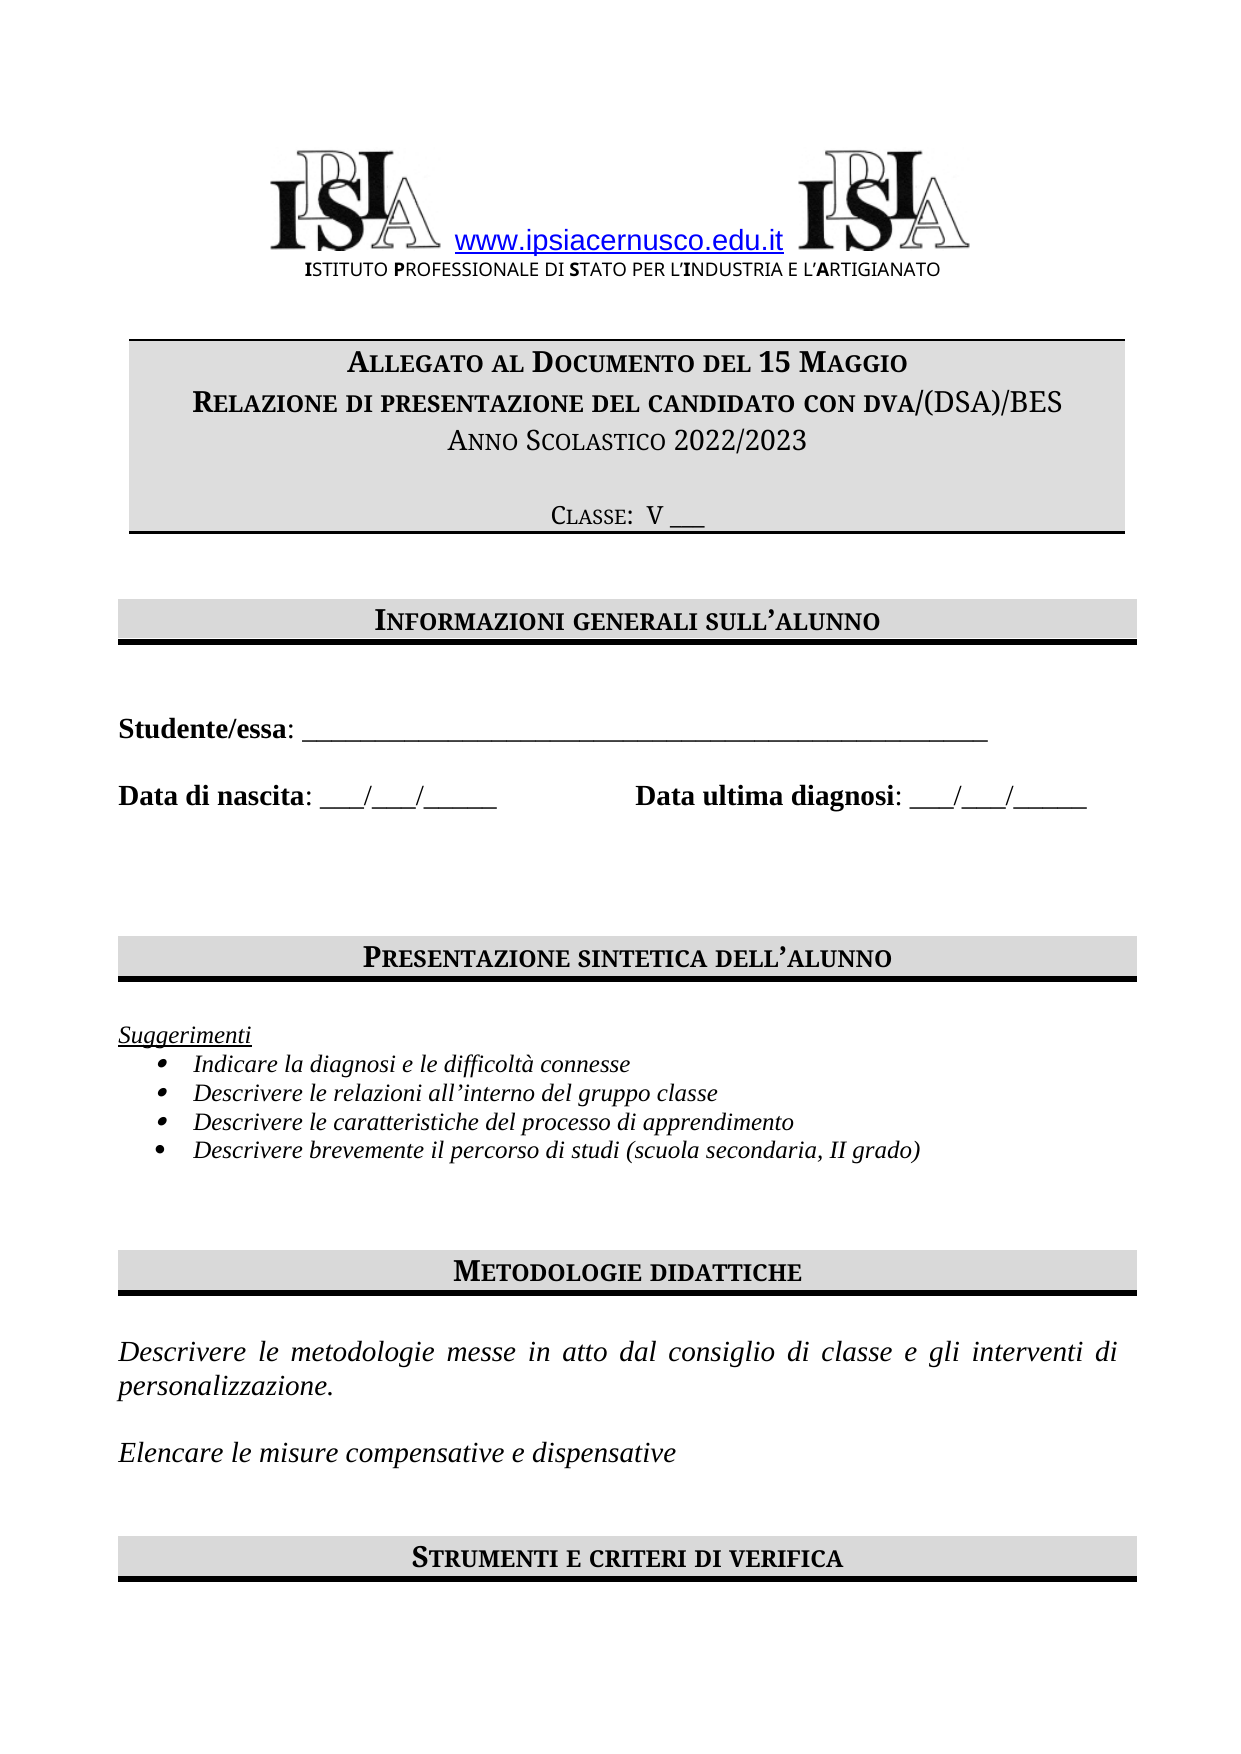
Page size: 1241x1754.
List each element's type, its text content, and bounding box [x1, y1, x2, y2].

text ISTITUTO PROFESSIONALE DI STATO PER L’INDUSTRIA E L’ARTIGIANATO [118, 256, 1122, 282]
table_header Informazioni generali sull’alunno [118, 599, 1137, 638]
text www.ipsiacernusco.edu.it [118, 148, 1122, 256]
text Descrivere le metodologie messe in atto dal consiglio di classe e gli interventi di personalizzazione. [118, 1334, 1122, 1402]
text Studente/essa: _______________________________________________ [118, 711, 1122, 744]
text Elencare le misure compensative e dispensative [118, 1435, 1122, 1469]
list Suggerimenti [118, 1020, 1122, 1049]
table_header Metodologie didattiche [118, 1250, 1137, 1290]
table_header Allegato al Documento del 15 Maggio Relazione di presentazione del candidato con dva/(DSA)/BES Anno Scolastico 2022/2023 Classe: V ___ [129, 341, 1125, 531]
list Descrivere le relazioni all’interno del gruppo classe [156, 1078, 1122, 1107]
list Descrivere brevemente il percorso di studi (scuola secondaria, II grado) [156, 1135, 1122, 1164]
list Indicare la diagnosi e le difficoltà connesse [156, 1049, 1122, 1078]
text Data di nascita: ___/___/_____ Data ultima diagnosi: ___/___/_____ [118, 778, 1122, 811]
table_header Strumenti e criteri di verifica [118, 1536, 1137, 1576]
list Descrivere le caratteristiche del processo di apprendimento [156, 1107, 1122, 1135]
table_header Presentazione sintetica dell’alunno [118, 936, 1137, 976]
